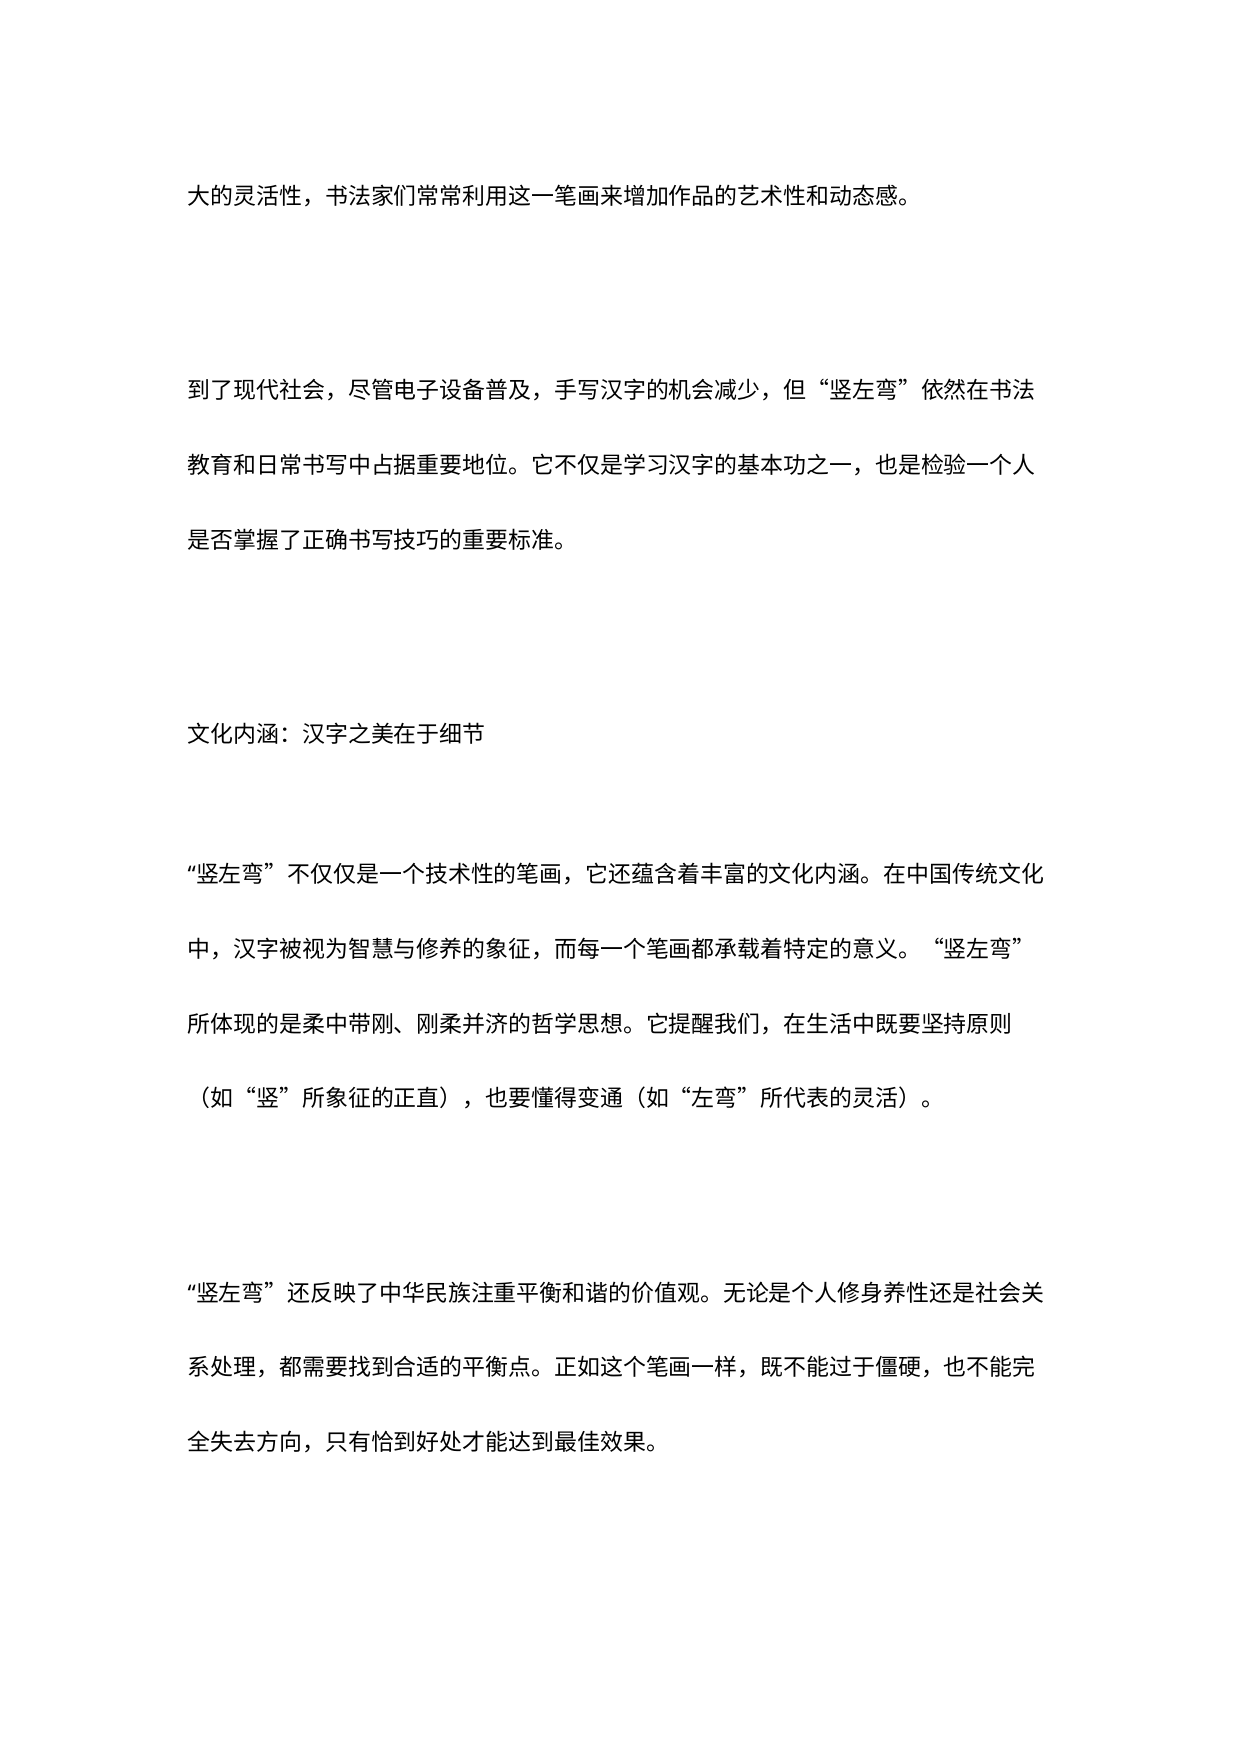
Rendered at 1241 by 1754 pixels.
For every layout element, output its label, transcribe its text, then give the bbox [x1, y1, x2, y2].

text 文化内涵：汉字之美在于细节 [187, 700, 1053, 765]
text “竖左弯”还反映了中华民族注重平衡和谐的价值观。无论是个人修身养性还是社会关系处理，都需要找到合适的平衡点。正如这个笔画一样，既不能过于僵硬，也不能完全失去方向，只有恰到好处才能达到最佳效果。 [187, 1259, 1053, 1473]
text 到了现代社会，尽管电子设备普及，手写汉字的机会减少，但“竖左弯”依然在书法教育和日常书写中占据重要地位。它不仅是学习汉字的基本功之一，也是检验一个人是否掌握了正确书写技巧的重要标准。 [187, 356, 1053, 571]
text “竖左弯”不仅仅是一个技术性的笔画，它还蕴含着丰富的文化内涵。在中国传统文化中，汉字被视为智慧与修养的象征，而每一个笔画都承载着特定的意义。“竖左弯”所体现的是柔中带刚、刚柔并济的哲学思想。它提醒我们，在生活中既要坚持原则（如“竖”所象征的正直），也要懂得变通（如“左弯”所代表的灵活）。 [187, 840, 1053, 1129]
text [187, 162, 1053, 227]
